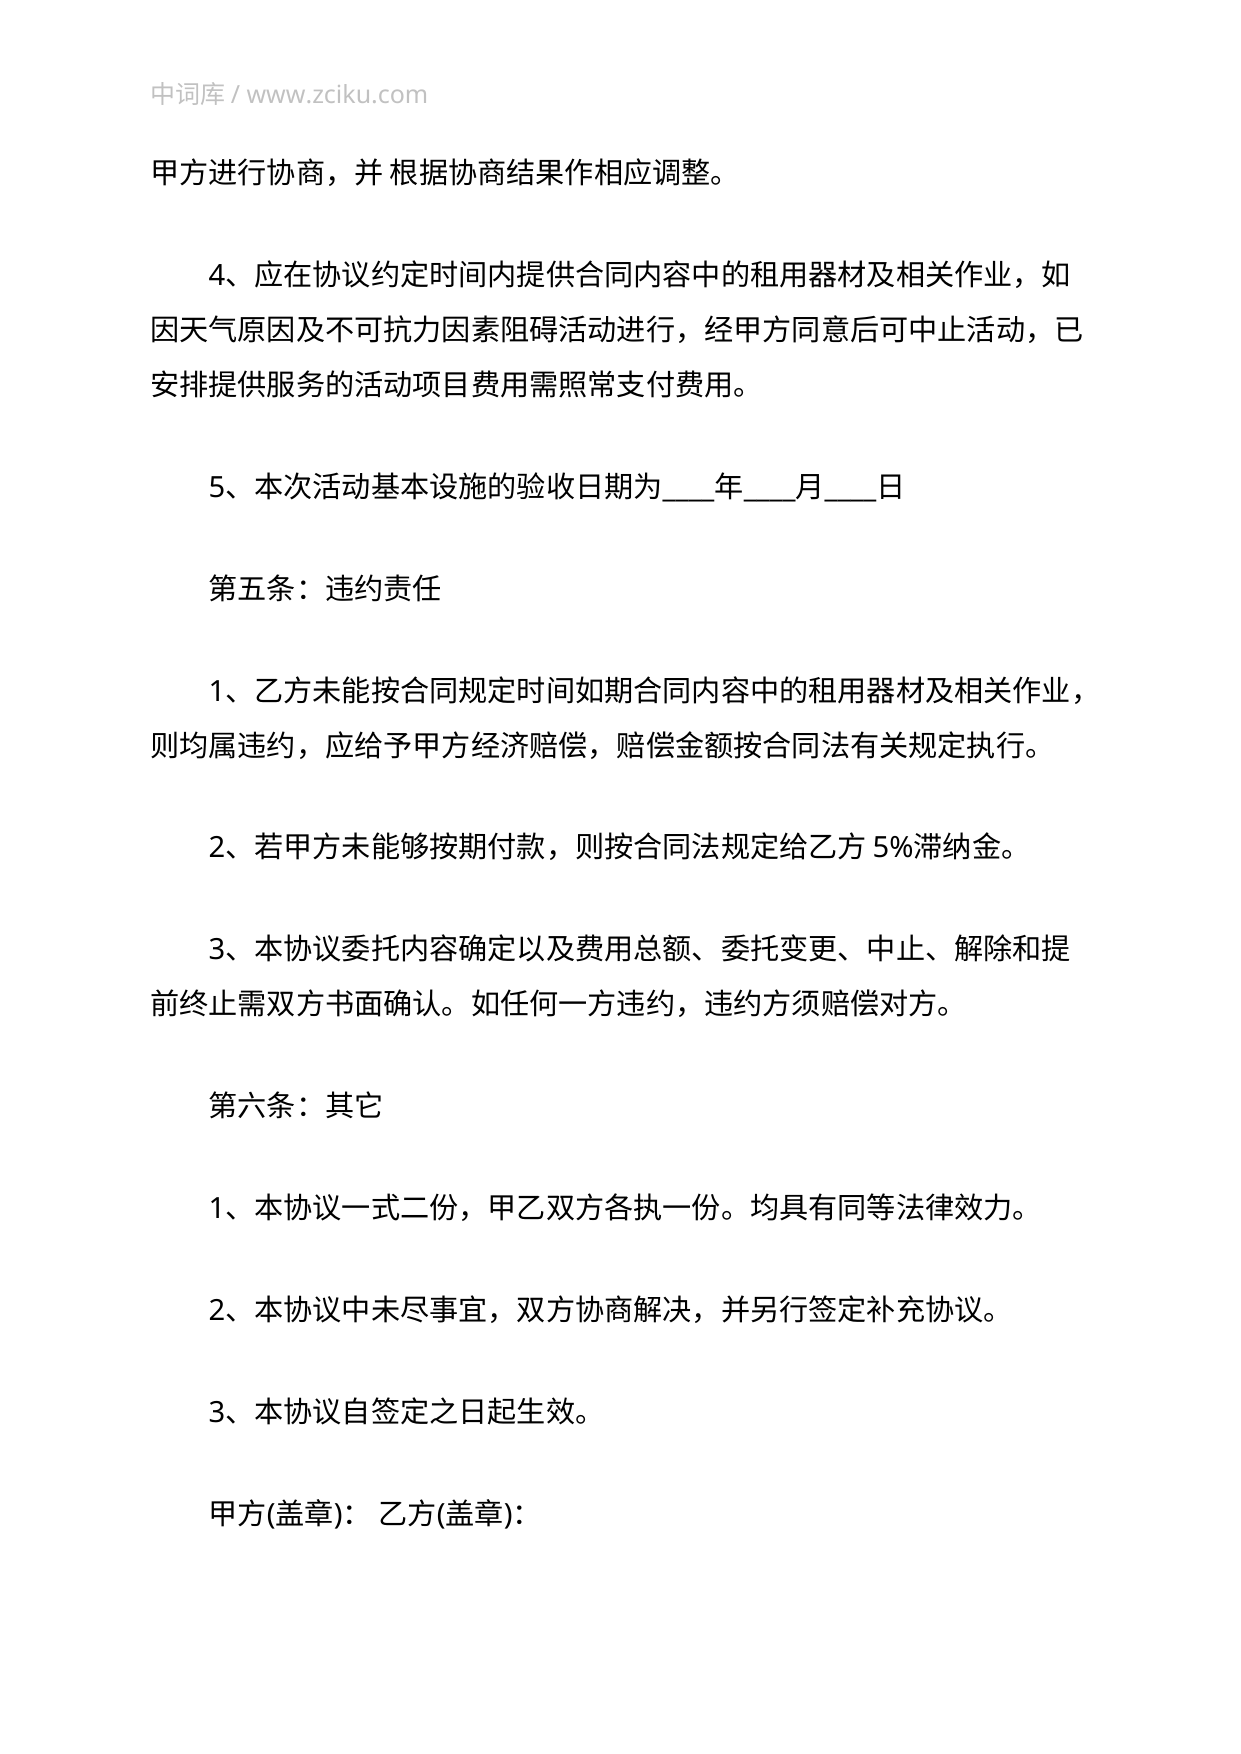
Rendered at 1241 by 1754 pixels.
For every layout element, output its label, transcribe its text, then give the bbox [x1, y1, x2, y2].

text 1、本协议一式二份，甲乙双方各执一份。均具有同等法律效力。 [150, 1184, 1090, 1227]
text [150, 150, 1090, 192]
text 1、乙方未能按合同规定时间如期合同内容中的租用器材及相关作业，则均属违约，应给予甲方经济赔偿，赔偿金额按合同法有关规定执行。 [150, 667, 1090, 764]
text 3、本协议自签定之日起生效。 [150, 1388, 1090, 1431]
text 甲方(盖章)： 乙方(盖章)： [150, 1490, 1090, 1533]
text 第六条：其它 [150, 1083, 1090, 1125]
text 第五条：违约责任 [150, 565, 1090, 608]
text 2、本协议中未尽事宜，双方协商解决，并另行签定补充协议。 [150, 1286, 1090, 1329]
text 2、若甲方未能够按期付款，则按合同法规定给乙方5%滞纳金。 [150, 824, 1090, 866]
text 4、应在协议约定时间内提供合同内容中的租用器材及相关作业，如因天气原因及不可抗力因素阻碍活动进行，经甲方同意后可中止活动，已安排提供服务的活动项目费用需照常支付费用。 [150, 252, 1090, 404]
text 5、本次活动基本设施的验收日期为____年____月____日 [150, 463, 1090, 506]
text 3、本协议委托内容确定以及费用总额、委托变更、中止、解除和提前终止需双方书面确认。如任何一方违约，违约方须赔偿对方。 [150, 926, 1090, 1023]
